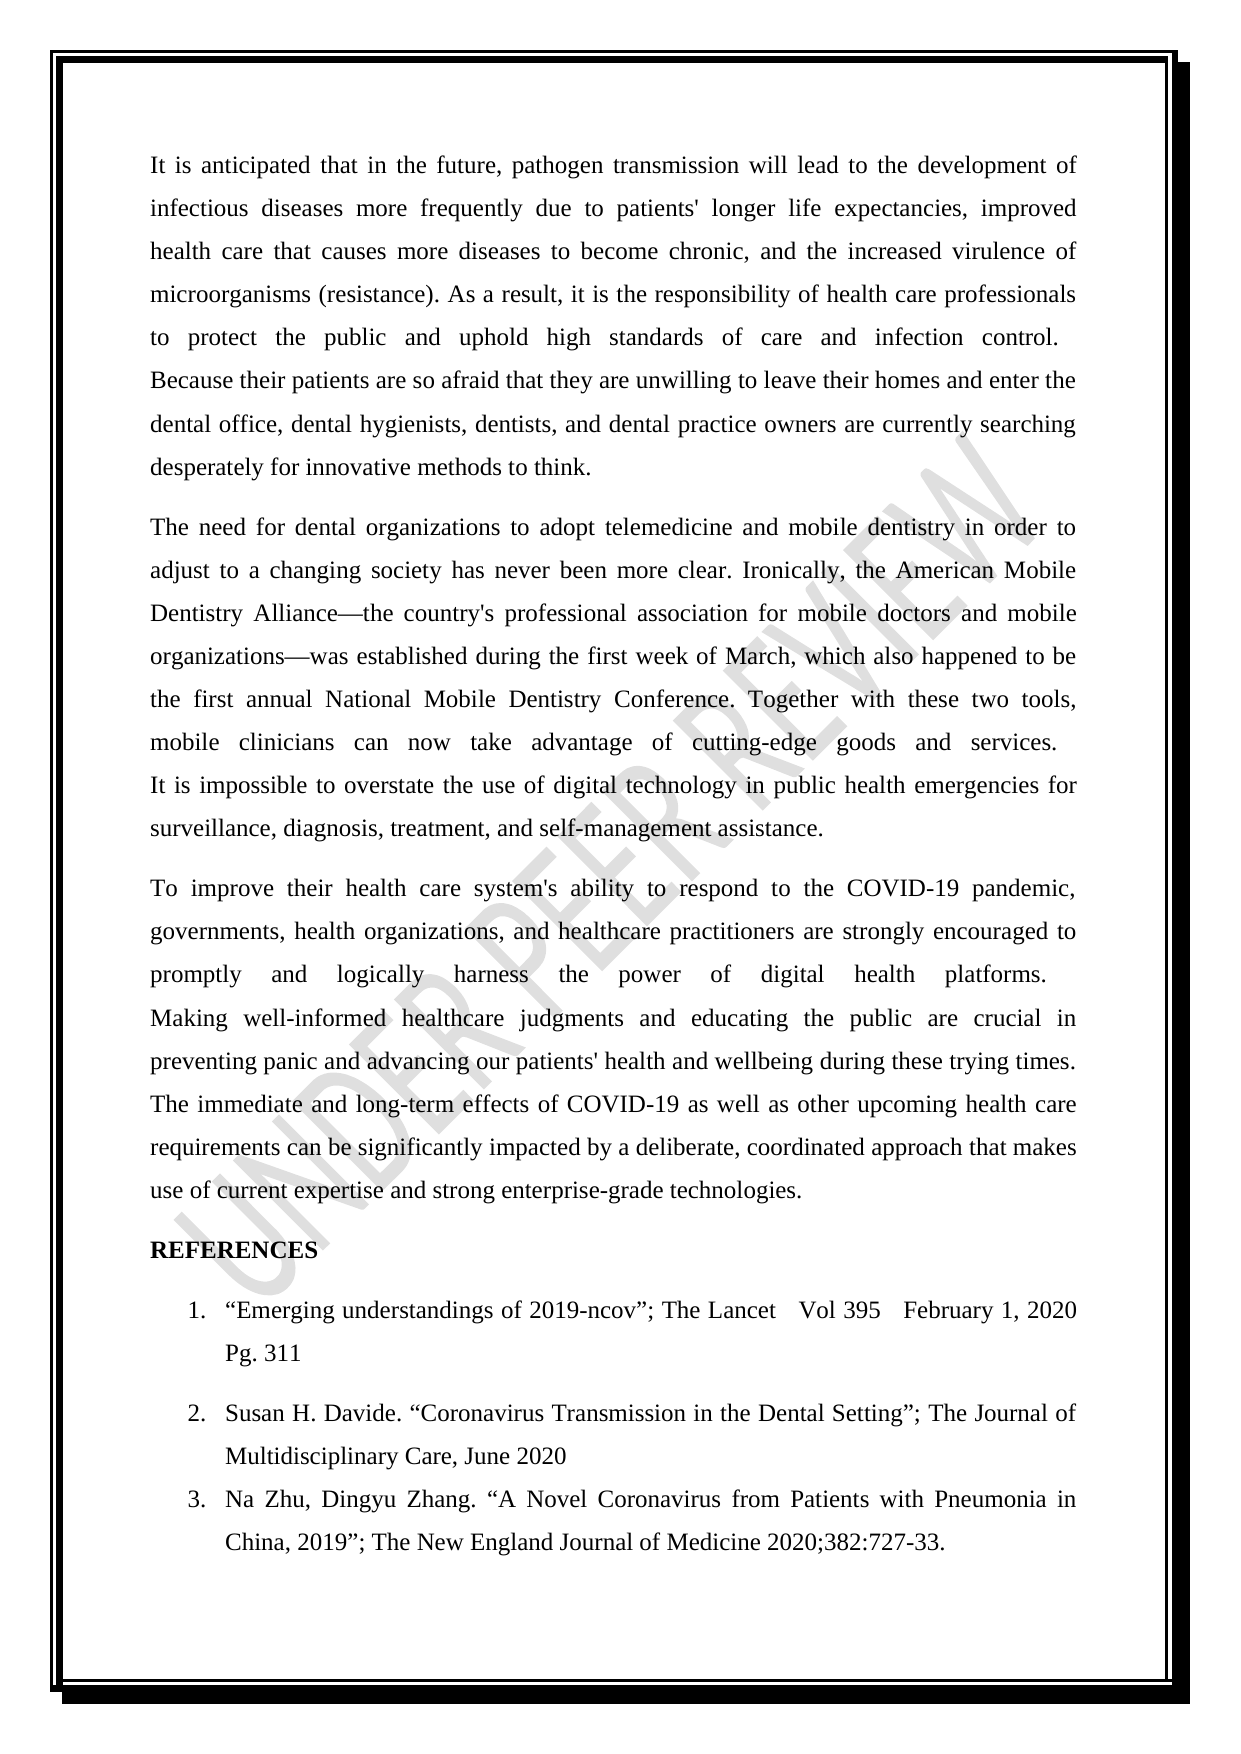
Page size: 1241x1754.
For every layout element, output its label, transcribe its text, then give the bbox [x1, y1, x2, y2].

text The need for dental organizations to adopt telemedicine and mobile dentistry in order to adjust to a changing society has never been more clear. Ironically, the American Mobile Dentistry Alliance—the country's professional association for mobile doctors and mobile organizations—was established during the first week of March, which also happened to be the first annual National Mobile Dentistry Conference. Together with these two tools, mobile clinicians can now take advantage of cutting-edge goods and services. It is impossible to overstate the use of digital technology in public health emergencies for surveillance, diagnosis, treatment, and self-management assistance. [150, 512, 1078, 842]
list Susan H. Davide. “Coronavirus Transmission in the Dental Setting”; The Journal of Multidisciplinary Care, June 2020 [187, 1398, 1078, 1469]
list “Emerging understandings of 2019-ncov”; The Lancet Vol 395 February 1, 2020 Pg. 311 [187, 1295, 1078, 1367]
text REFERENCES [150, 1235, 1078, 1264]
text It is anticipated that in the future, pathogen transmission will lead to the development of infectious diseases more frequently due to patients' longer life expectancies, improved health care that causes more diseases to become chronic, and the increased virulence of microorganisms (resistance). As a result, it is the responsibility of health care professionals to protect the public and uphold high standards of care and infection control. Because their patients are so afraid that they are unwilling to leave their homes and enter the dental office, dental hygienists, dentists, and dental practice owners are currently searching desperately for innovative methods to think. [150, 150, 1078, 481]
text To improve their health care system's ability to respond to the COVID-19 pandemic, governments, health organizations, and healthcare practitioners are strongly encouraged to promptly and logically harness the power of digital health platforms. Making well-informed healthcare judgments and educating the public are crucial in preventing panic and advancing our patients' health and wellbeing during these trying times. The immediate and long-term effects of COVID-19 as well as other upcoming health care requirements can be significantly impacted by a deliberate, coordinated approach that makes use of current expertise and strong enterprise-grade technologies. [150, 873, 1078, 1204]
list Na Zhu, Dingyu Zhang. “A Novel Coronavirus from Patients with Pneumonia in China, 2019”; The New England Journal of Medicine 2020;382:727-33. [187, 1484, 1078, 1556]
